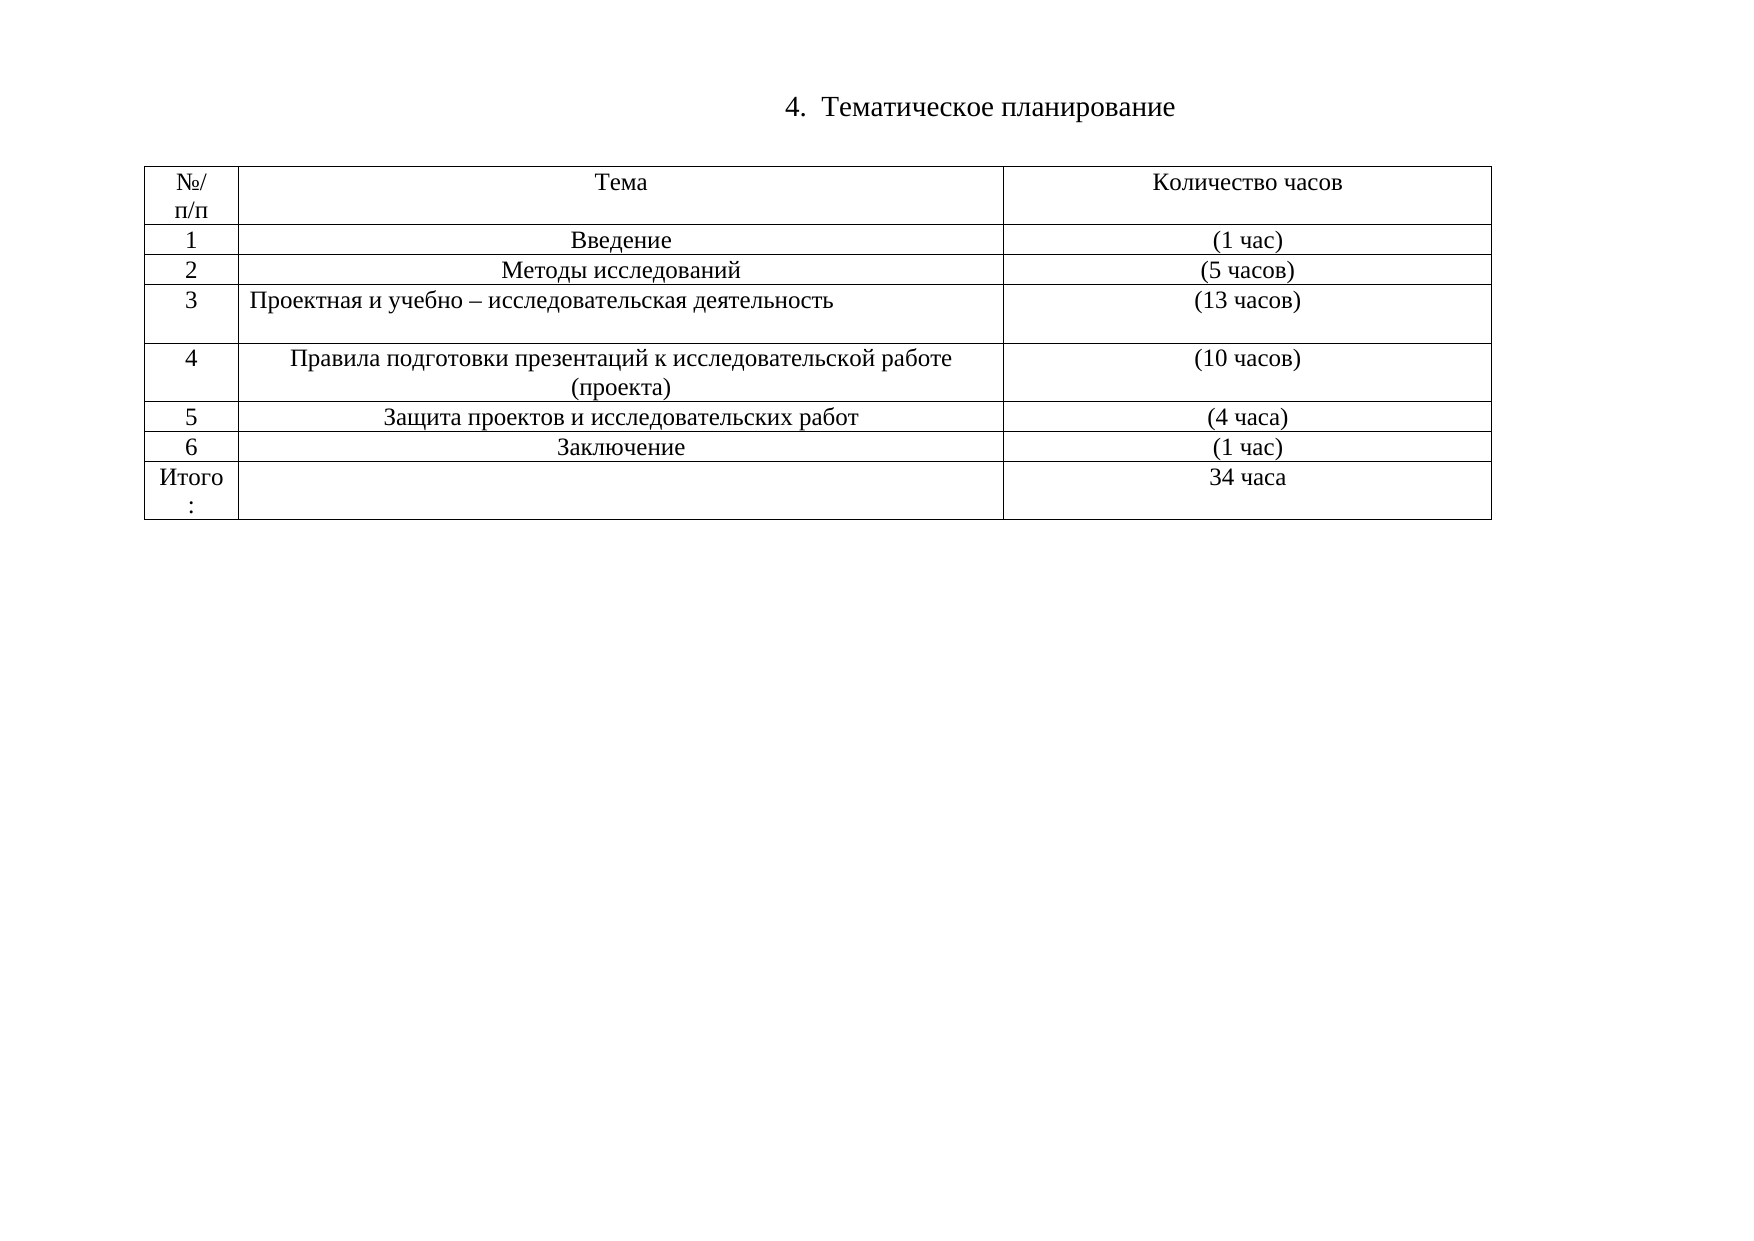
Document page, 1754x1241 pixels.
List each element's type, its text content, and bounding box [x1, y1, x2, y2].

table_cell 3 [145, 285, 238, 342]
table_cell (13 часов) [1004, 285, 1491, 342]
table_cell 2 [145, 255, 238, 284]
table_cell (5 часов) [1004, 255, 1491, 284]
table_cell Введение [239, 225, 1003, 254]
table_header Тема [239, 167, 1003, 224]
table_cell 1 [145, 225, 238, 254]
table_cell Итого: [145, 462, 238, 519]
table_cell (4 часа) [1004, 402, 1491, 431]
table_cell (1 час) [1004, 225, 1491, 254]
table_cell 5 [145, 402, 238, 431]
table_cell (10 часов) [1004, 344, 1491, 401]
table_cell Заключение [239, 432, 1003, 461]
table_header №/ п/п [145, 167, 238, 224]
table_cell Проектная и учебно – исследовательская деятельность [239, 285, 1003, 342]
table_cell Методы исследований [239, 255, 1003, 284]
table_header Количество часов [1004, 167, 1491, 224]
table_cell Правила подготовки презентаций к исследовательской работе (проекта) [239, 344, 1003, 401]
table_cell 34 часа [1004, 462, 1491, 519]
table_cell 4 [145, 344, 238, 401]
table_cell (1 час) [1004, 432, 1491, 461]
table_cell Защита проектов и исследовательских работ [239, 402, 1003, 431]
table_cell [239, 462, 1003, 519]
text 4. Тематическое планирование [324, 89, 1636, 122]
table_cell 6 [145, 432, 238, 461]
